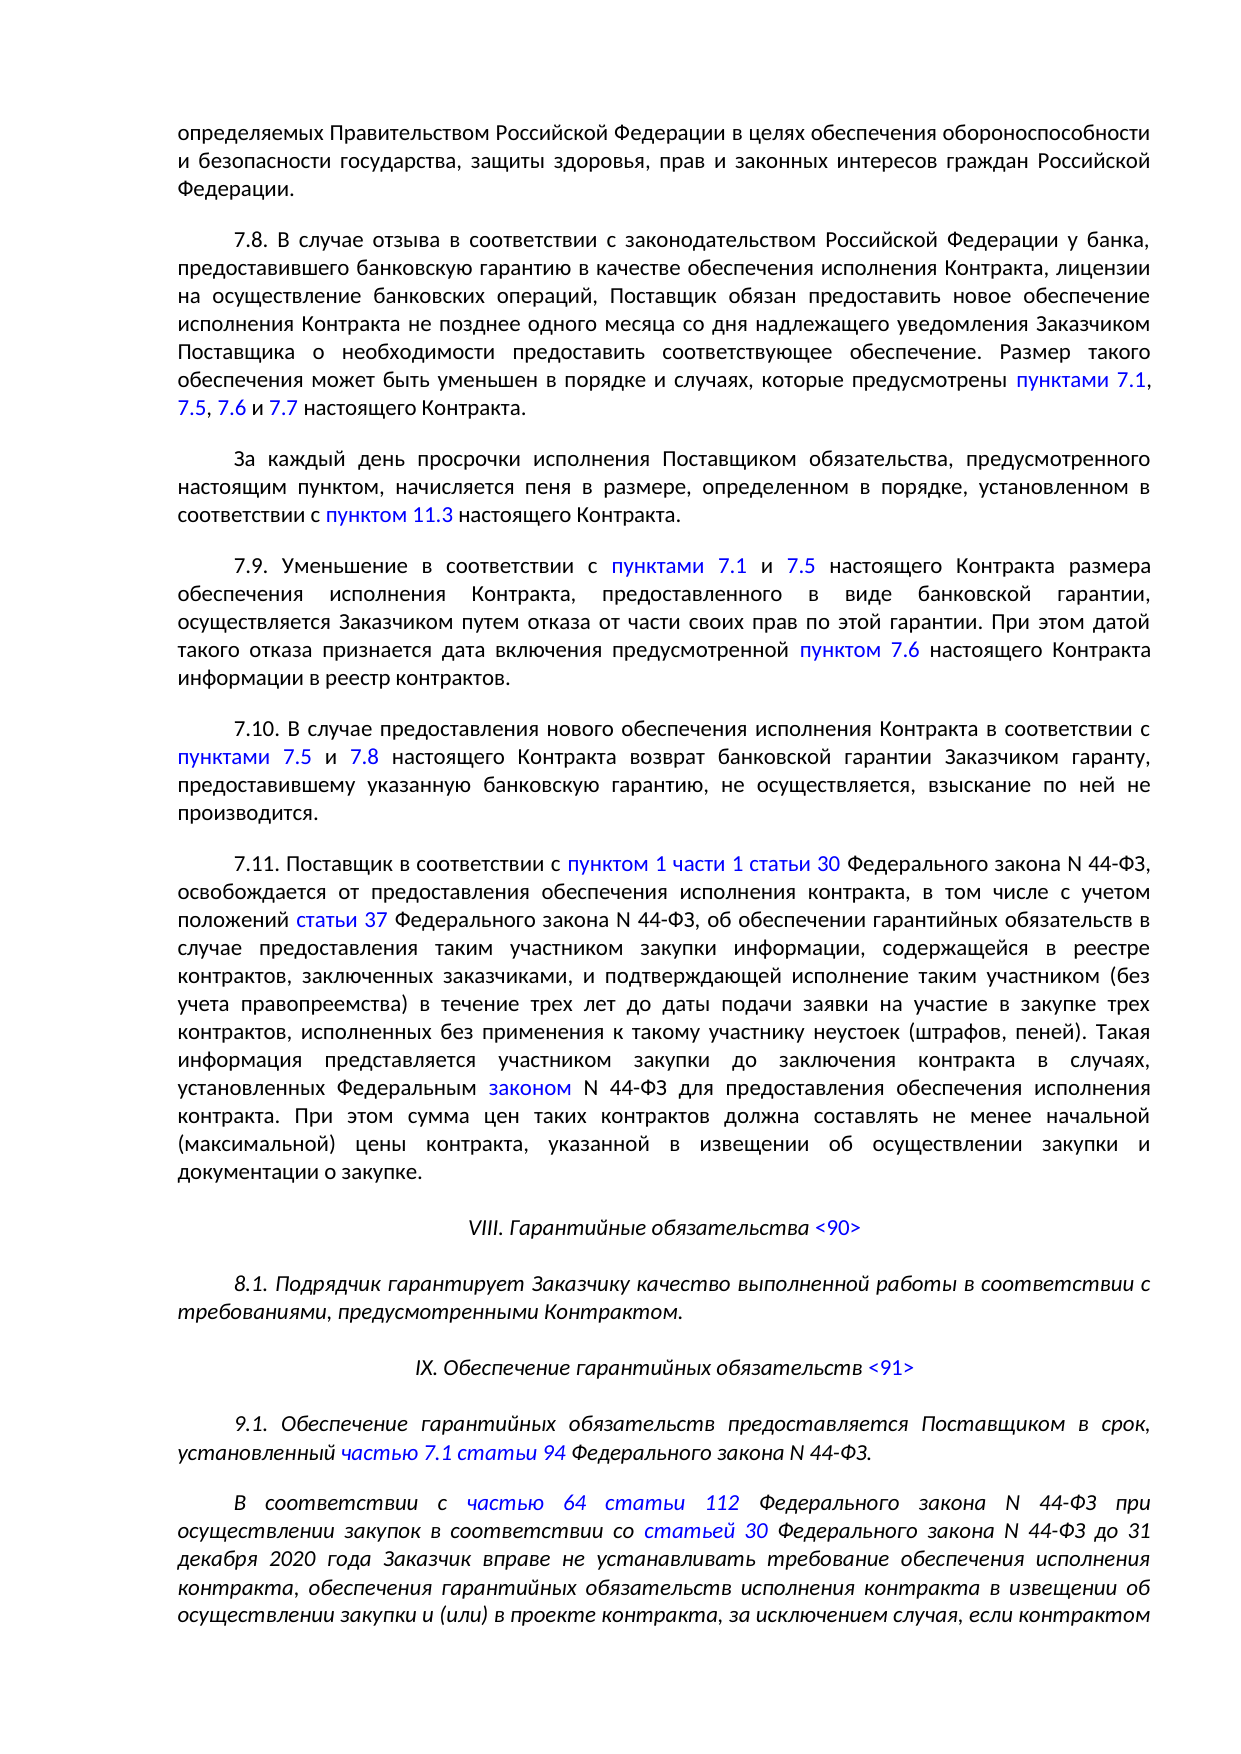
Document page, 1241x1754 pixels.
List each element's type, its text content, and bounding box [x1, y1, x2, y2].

text 7.11. Поставщик в соответствии с пунктом 1 части 1 статьи 30 Федерального закона N 44-ФЗ, освобождается от предоставления обеспечения исполнения контракта, в том числе с учетом положений статьи 37 Федерального закона N 44-ФЗ, об обеспечении гарантийных обязательств в случае предоставления таким участником закупки информации, содержащейся в реестре контрактов, заключенных заказчиками, и подтверждающей исполнение таким участником (без учета правопреемства) в течение трех лет до даты подачи заявки на участие в закупке трех контрактов, исполненных без применения к такому участнику неустоек (штрафов, пеней). Такая информация представляется участником закупки до заключения контракта в случаях, установленных Федеральным законом N 44-ФЗ для предоставления обеспечения исполнения контракта. При этом сумма цен таких контрактов должна составлять не менее начальной (максимальной) цены контракта, указанной в извещении об осуществлении закупки и документации о закупке. [177, 849, 1152, 1185]
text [177, 1488, 1152, 1629]
text 7.10. В случае предоставления нового обеспечения исполнения Контракта в соответствии с пунктами 7.5 и 7.8 настоящего Контракта возврат банковской гарантии Заказчиком гаранту, предоставившему указанную банковскую гарантию, не осуществляется, взыскание по ней не производится. [177, 714, 1152, 826]
text 7.9. Уменьшение в соответствии с пунктами 7.1 и 7.5 настоящего Контракта размера обеспечения исполнения Контракта, предоставленного в виде банковской гарантии, осуществляется Заказчиком путем отказа от части своих прав по этой гарантии. При этом датой такого отказа признается дата включения предусмотренной пунктом 7.6 настоящего Контракта информации в реестр контрактов. [177, 551, 1152, 691]
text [177, 118, 1152, 202]
text За каждый день просрочки исполнения Поставщиком обязательства, предусмотренного настоящим пунктом, начисляется пеня в размере, определенном в порядке, установленном в соответствии с пунктом 11.3 настоящего Контракта. [177, 444, 1152, 528]
text IX. Обеспечение гарантийных обязательств <91> [177, 1353, 1152, 1382]
text 7.8. В случае отзыва в соответствии с законодательством Российской Федерации у банка, предоставившего банковскую гарантию в качестве обеспечения исполнения Контракта, лицензии на осуществление банковских операций, Поставщик обязан предоставить новое обеспечение исполнения Контракта не позднее одного месяца со дня надлежащего уведомления Заказчиком Поставщика о необходимости предоставить соответствующее обеспечение. Размер такого обеспечения может быть уменьшен в порядке и случаях, которые предусмотрены пунктами 7.1, 7.5, 7.6 и 7.7 настоящего Контракта. [177, 225, 1152, 421]
text 8.1. Подрядчик гарантирует Заказчику качество выполненной работы в соответствии с требованиями, предусмотренными Контрактом. [177, 1269, 1152, 1326]
text VIII. Гарантийные обязательства <90> [177, 1213, 1152, 1241]
text 9.1. Обеспечение гарантийных обязательств предоставляется Поставщиком в срок, установленный частью 7.1 статьи 94 Федерального закона N 44-ФЗ. [177, 1409, 1152, 1466]
